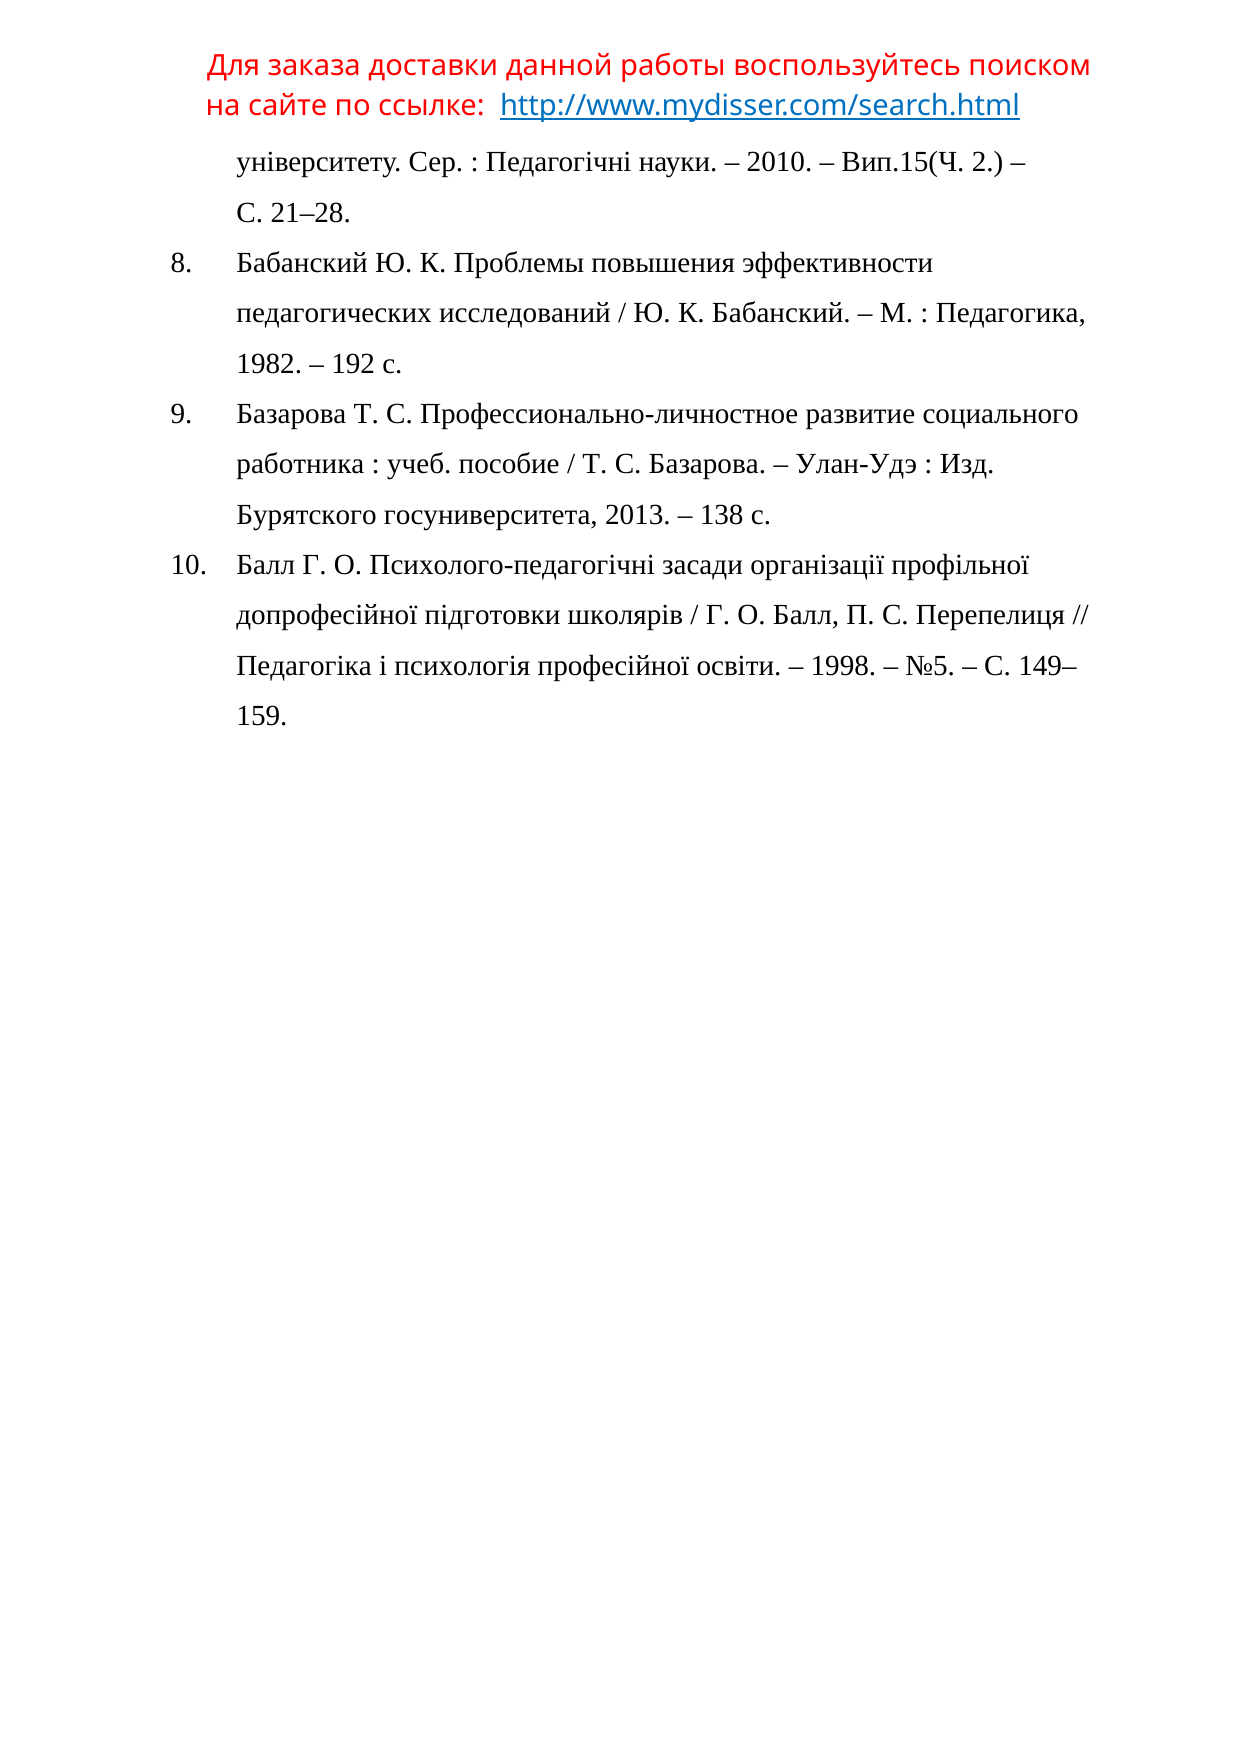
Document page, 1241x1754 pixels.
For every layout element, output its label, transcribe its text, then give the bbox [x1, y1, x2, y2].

list Базарова Т. С. Профессионально-личностное развитие социального работника : учеб. пособие / Т. С. Базарова. – Улан-Удэ : Изд. Бурятского госуниверситета, 2013. – 138 с. [170, 396, 1107, 530]
list Балл Г. О. Психолого-педагогічні засади організації профільної допрофесійної підготовки школярів / Г. О. Балл, П. С. Перепелиця // Педагогіка і психологія професійної освіти. – 1998. – №5. – С. 149–159. [170, 547, 1107, 732]
list Бабанский Ю. К. Проблемы повышения эффективности педагогических исследований / Ю. К. Бабанский. – М. : Педагогика, 1982. – 192 с. [170, 245, 1107, 379]
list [170, 144, 1107, 228]
